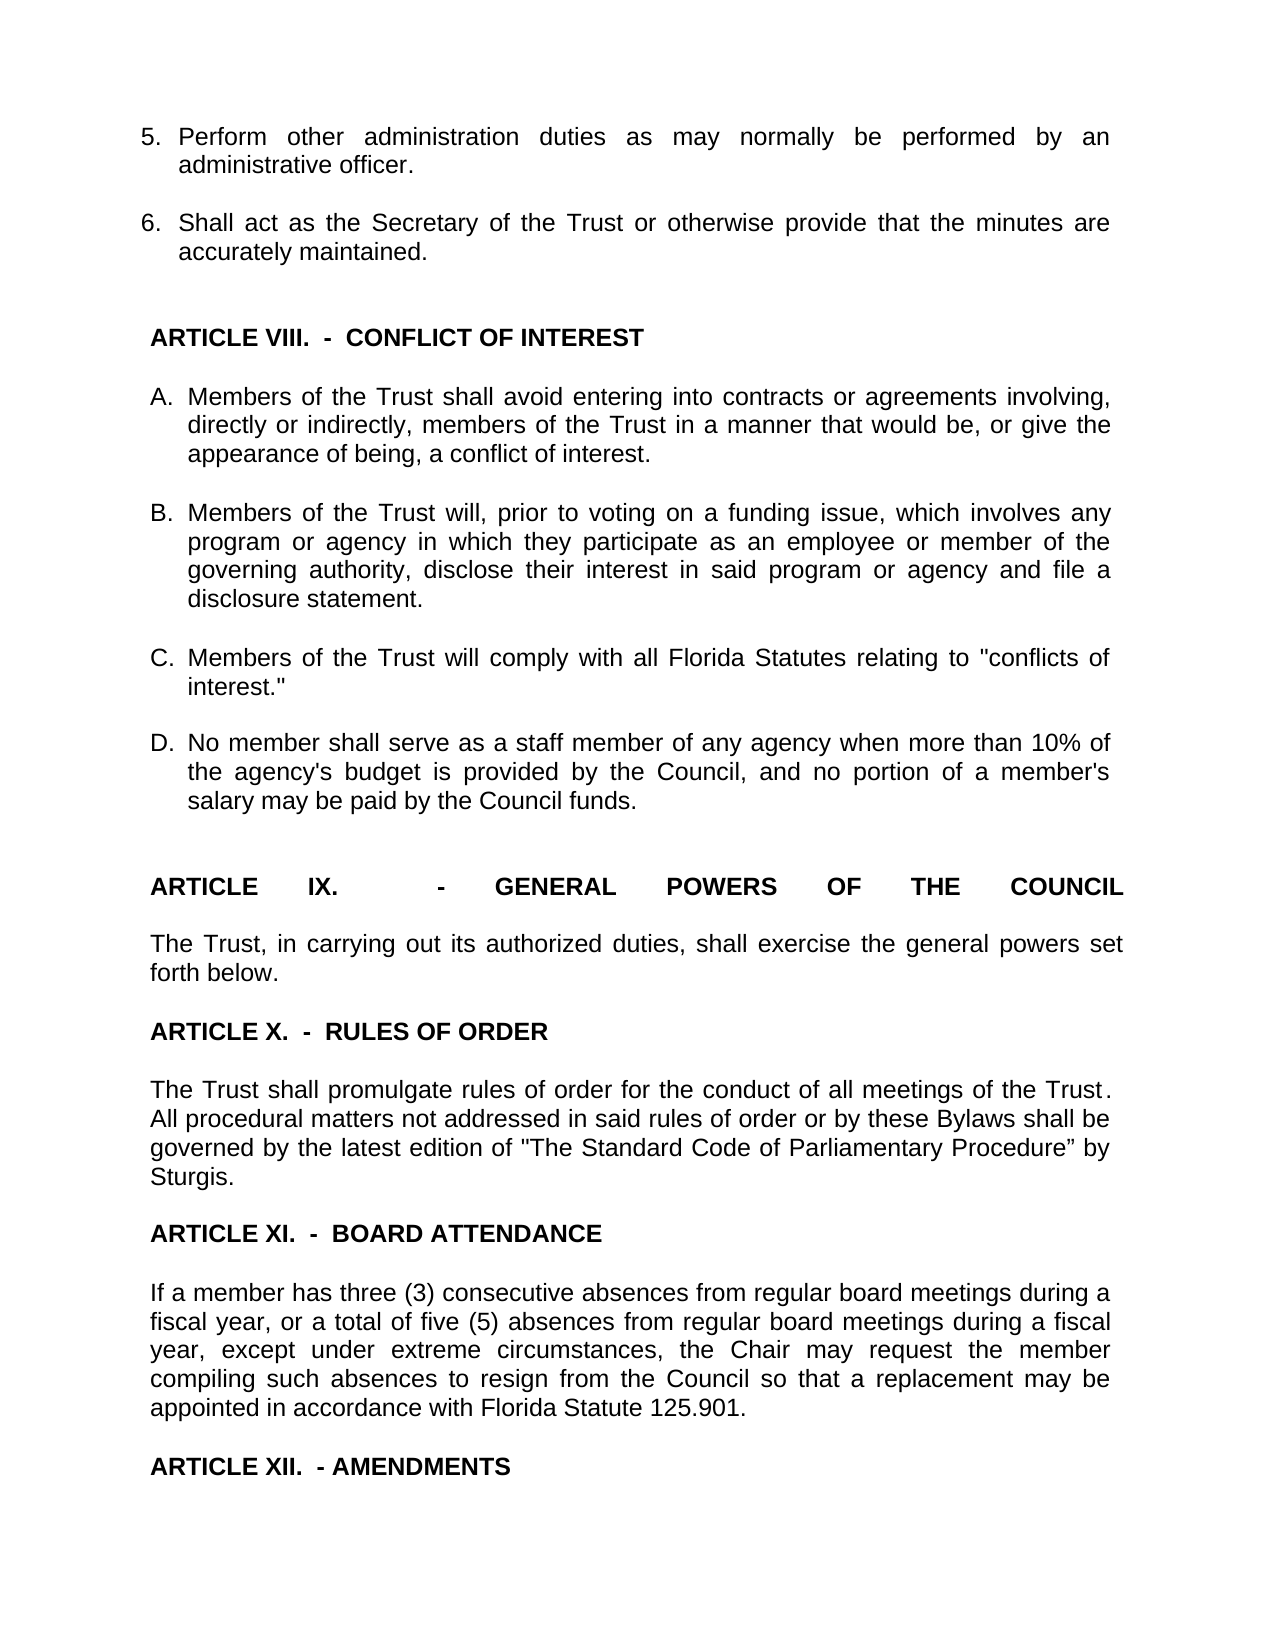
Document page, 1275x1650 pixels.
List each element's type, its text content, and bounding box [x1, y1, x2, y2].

list No member shall serve as a staff member of any agency when more than 10% of the agency's budget is provided by the Council, and no portion of a member's salary may be paid by the Council funds. [150, 728, 1112, 814]
list Members of the Trust will, prior to voting on a funding issue, which involves any program or agency in which they participate as an employee or member of the governing authority, disclose their interest in said program or agency and file a disclosure statement. [150, 498, 1112, 613]
subtitle ARTICLE VIII. - CONFLICT OF INTEREST [150, 294, 1125, 352]
list Shall act as the Secretary of the Trust or otherwise provide that the minutes are accurately maintained. [141, 208, 1112, 266]
list Members of the Trust will comply with all Florida Statutes relating to "conflicts of interest." [150, 643, 1112, 728]
subtitle ARTICLE X. - RULES OF ORDER [150, 1017, 1125, 1046]
text The Trust shall promulgate rules of order for the conduct of all meetings of the Trust. All procedural matters not addressed in said rules of order or by these Bylaws shall be governed by the latest edition of "The Standard Code of Parliamentary Procedure” by Sturgis. [150, 1076, 1112, 1191]
subtitle ARTICLE IX. - GENERAL POWERS OF THE COUNCIL The Trust, in carrying out its authorized duties, shall exercise the general powers set forth below. [150, 872, 1125, 987]
subtitle ARTICLE XII. - AMENDMENTS [150, 1452, 1125, 1480]
subtitle ARTICLE XI. - BOARD ATTENDANCE [150, 1219, 1125, 1248]
list Perform other administration duties as may normally be performed by an administrative officer. [141, 122, 1112, 179]
list Members of the Trust shall avoid entering into contracts or agreements involving, directly or indirectly, members of the Trust in a manner that would be, or give the appearance of being, a conflict of interest. [150, 382, 1113, 468]
text If a member has three (3) consecutive absences from regular board meetings during a fiscal year, or a total of five (5) absences from regular board meetings during a fiscal year, except under extreme circumstances, the Chair may request the member compiling such absences to resign from the Council so that a replacement may be appointed in accordance with Florida Statute 125.901. [150, 1278, 1112, 1422]
